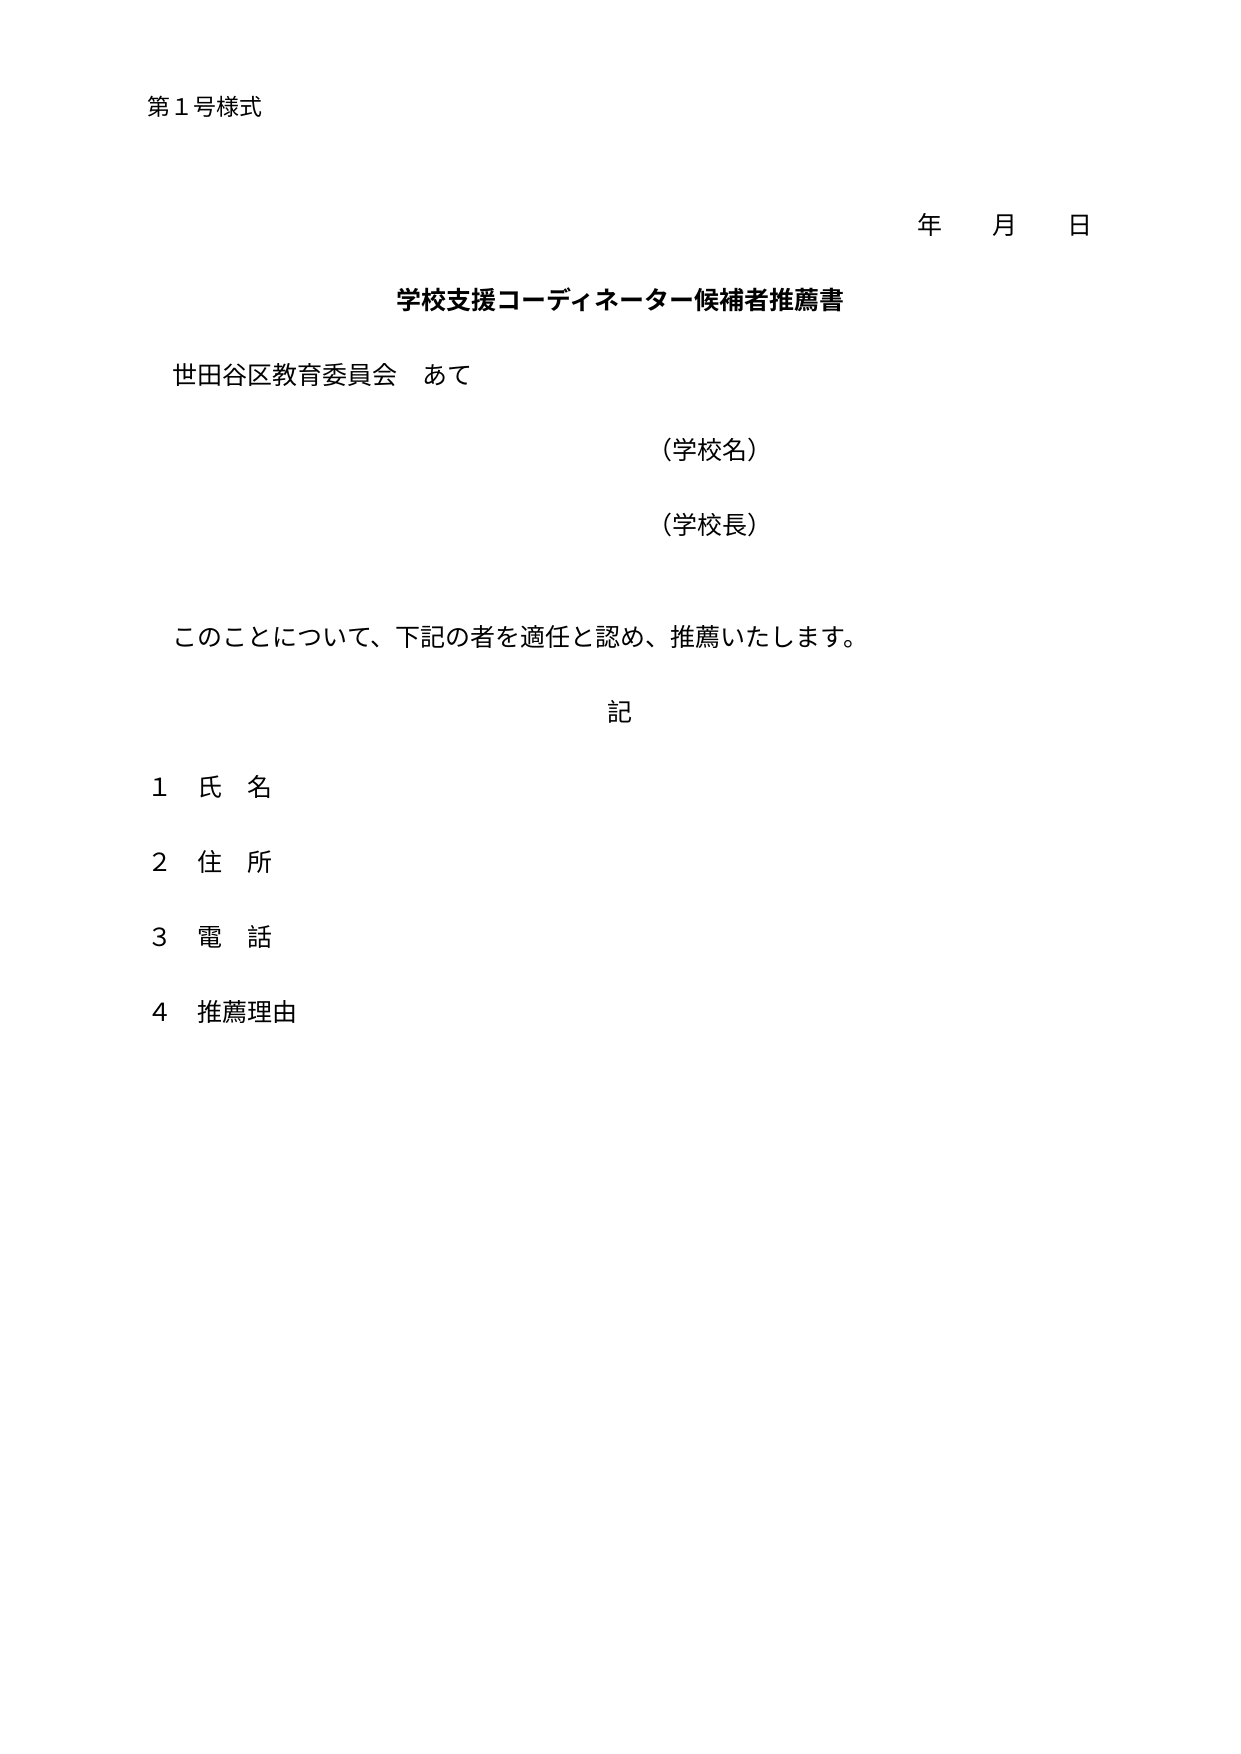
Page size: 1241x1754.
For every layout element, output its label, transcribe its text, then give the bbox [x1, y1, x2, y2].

text 世田谷区教育委員会 あて [148, 355, 1092, 392]
text （学校名） [148, 430, 1092, 467]
text （学校長） [148, 505, 1092, 542]
text 学校支援コーディネーター候補者推薦書 [148, 280, 1092, 317]
subtitle 記 [148, 692, 1092, 730]
text このことについて、下記の者を適任と認め、推薦いたします。 [148, 617, 1092, 655]
text ３ 電 話 [148, 917, 1092, 955]
text 年 月 日 [148, 205, 1092, 242]
text ２ 住 所 [148, 842, 1092, 880]
text ４ 推薦理由 [148, 992, 1092, 1030]
text １ 氏 名 [148, 767, 1092, 805]
